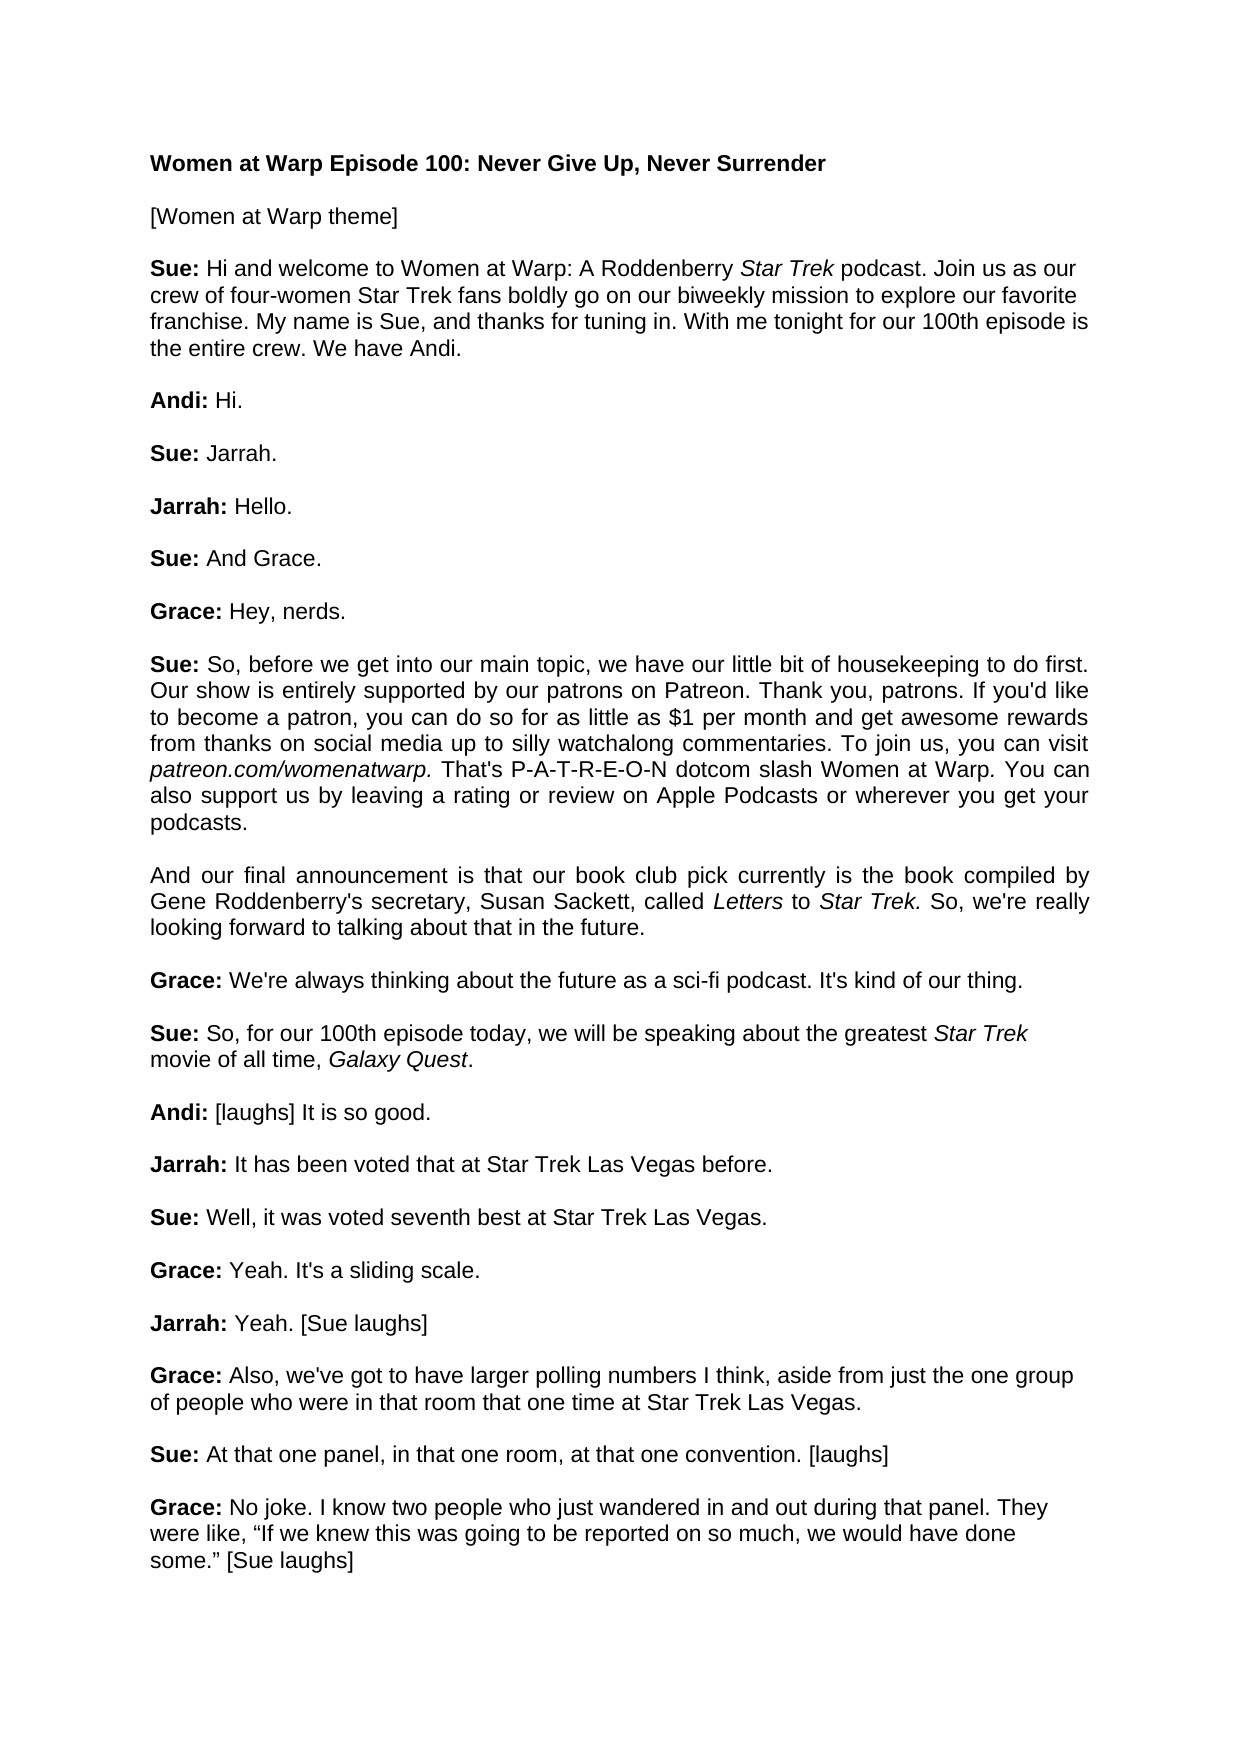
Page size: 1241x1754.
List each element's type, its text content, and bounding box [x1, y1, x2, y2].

text Sue: At that one panel, in that one room, at that one convention. [laughs] [150, 1441, 1090, 1468]
text Sue: Well, it was voted seventh best at Star Trek Las Vegas. [150, 1204, 1090, 1231]
text Jarrah: Yeah. [Sue laughs] [150, 1309, 1090, 1336]
text Sue: So, before we get into our main topic, we have our little bit of housekeeping to do first. Our show is entirely supported by our patrons on Patreon. Thank you, patrons. If you'd like to become a patron, you can do so for as little as $1 per month and get awesome rewards from thanks on social media up to silly watchalong commentaries. To join us, you can visit patreon.com/womenatwarp. That's P-A-T-R-E-O-N dotcom slash Women at Warp. You can also support us by leaving a rating or review on Apple Podcasts or wherever you get your podcasts. [150, 651, 1090, 835]
text Jarrah: It has been voted that at Star Trek Las Vegas before. [150, 1151, 1090, 1178]
text Grace: Also, we've got to have larger polling numbers I think, aside from just the one group of people who were in that room that one time at Star Trek Las Vegas. [150, 1362, 1090, 1415]
text Sue: So, for our 100th episode today, we will be speaking about the greatest Star Trek movie of all time, Galaxy Quest. [150, 1020, 1090, 1072]
text Sue: Hi and welcome to Women at Warp: A Roddenberry Star Trek podcast. Join us as our crew of four-women Star Trek fans boldly go on our biweekly mission to explore our favorite franchise. My name is Sue, and thanks for tuning in. With me tonight for our 100th episode is the entire crew. We have Andi. [150, 255, 1090, 361]
text Sue: Jarrah. [150, 440, 1090, 466]
text Grace: We're always thinking about the future as a sci-fi podcast. It's kind of our thing. [150, 967, 1090, 993]
text Andi: [laughs] It is so good. [150, 1099, 1090, 1125]
text Sue: And Grace. [150, 545, 1090, 572]
text Jarrah: Hello. [150, 493, 1090, 519]
text Grace: Hey, nerds. [150, 598, 1090, 624]
text Grace: Yeah. It's a sliding scale. [150, 1257, 1090, 1283]
text Andi: Hi. [150, 387, 1090, 413]
text And our final announcement is that our book club pick currently is the book compiled by Gene Roddenberry's secretary, Susan Sackett, called Letters to Star Trek. So, we're really looking forward to talking about that in the future. [150, 862, 1090, 941]
text Women at Warp Episode 100: Never Give Up, Never Surrender [150, 150, 1090, 176]
text Grace: No joke. I know two people who just wandered in and out during that panel. They were like, “If we knew this was going to be reported on so much, we would have done some.” [Sue laughs] [150, 1494, 1090, 1573]
text [Women at Warp theme] [150, 203, 1090, 229]
